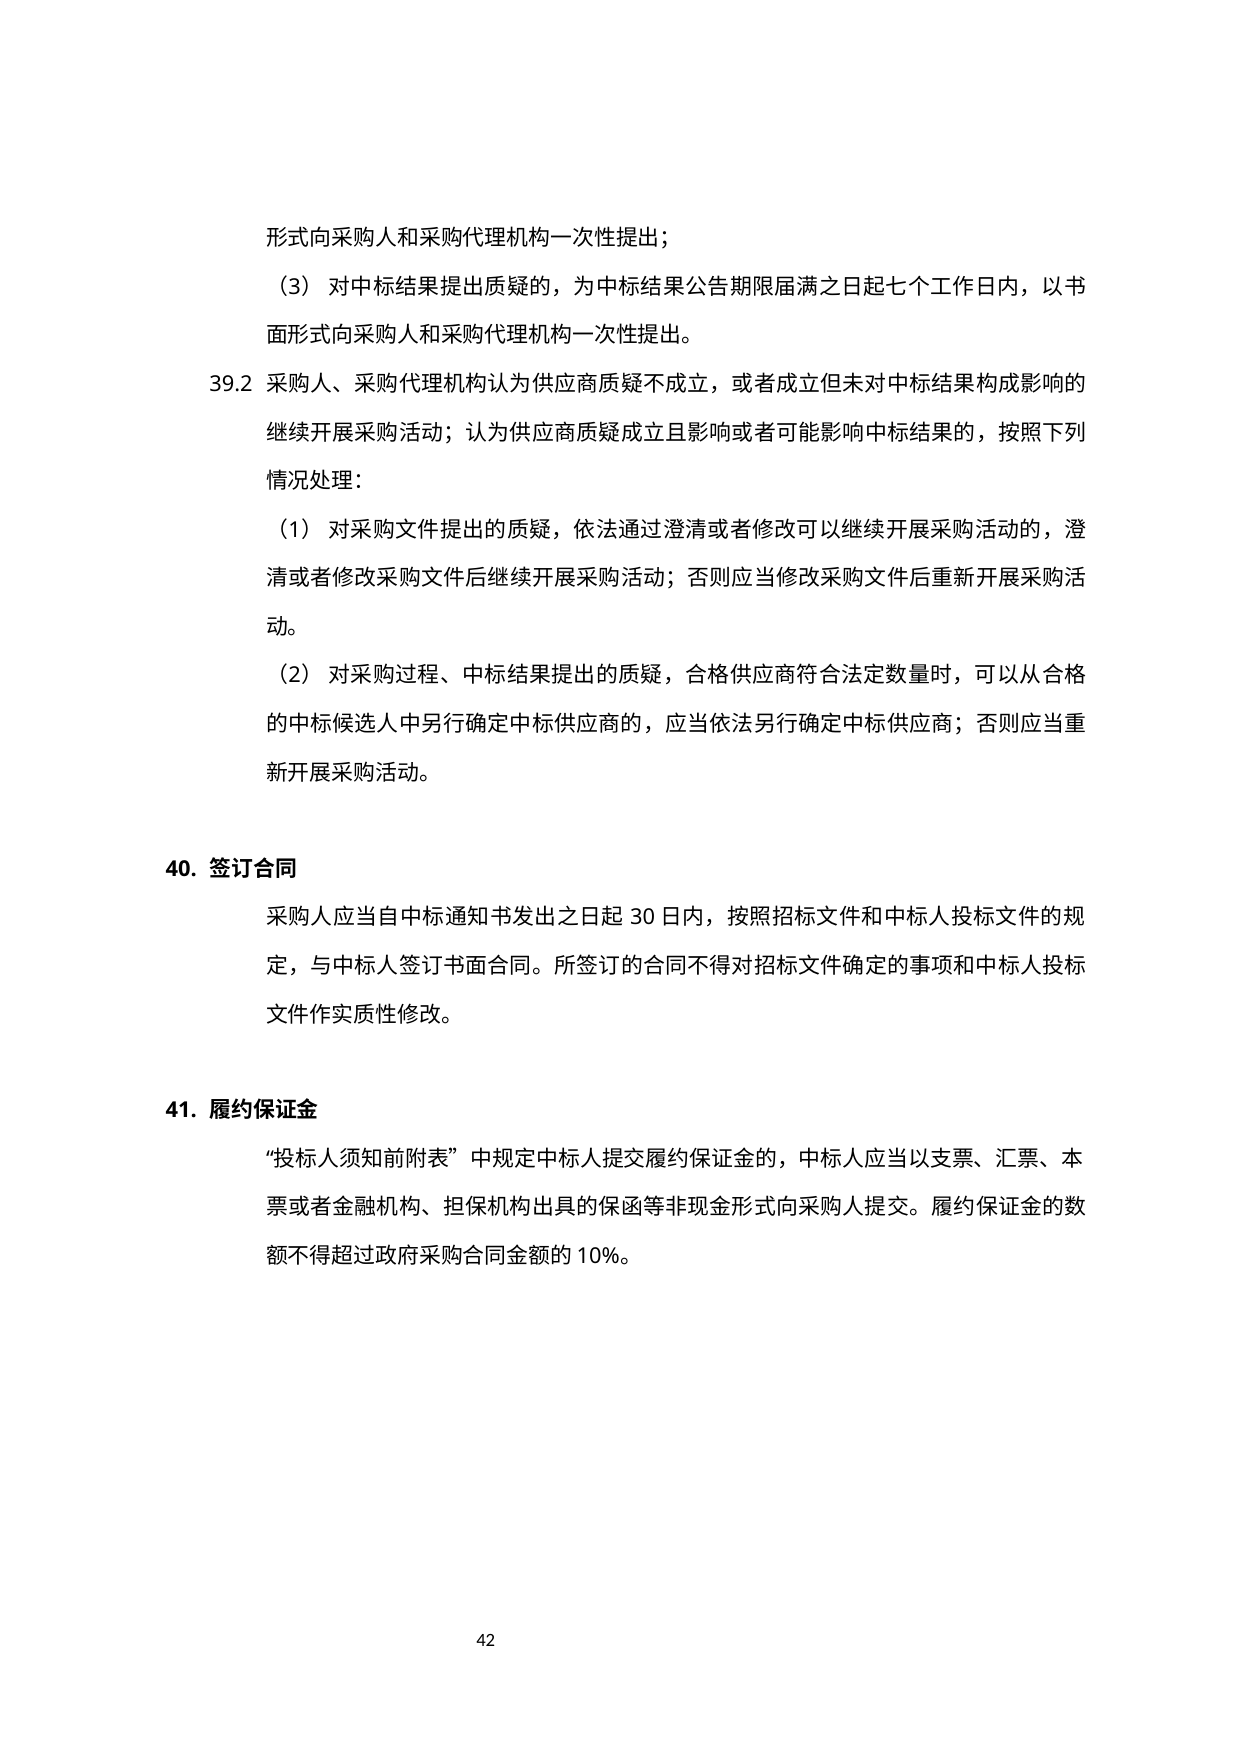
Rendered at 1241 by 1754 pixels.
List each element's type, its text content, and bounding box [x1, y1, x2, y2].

list 履约保证金 [165, 1092, 1087, 1124]
text 采购人应当自中标通知书发出之日起30日内，按照招标文件和中标人投标文件的规定，与中标人签订书面合同。所签订的合同不得对招标文件确定的事项和中标人投标文件作实质性修改。 [266, 899, 1087, 1029]
list 签订合同 [165, 850, 1087, 883]
text （1） 对采购文件提出的质疑，依法通过澄清或者修改可以继续开展采购活动的，澄清或者修改采购文件后继续开展采购活动；否则应当修改采购文件后重新开展采购活动。 [266, 511, 1087, 641]
text “投标人须知前附表”中规定中标人提交履约保证金的，中标人应当以支票、汇票、本票或者金融机构、担保机构出具的保函等非现金形式向采购人提交。履约保证金的数额不得超过政府采购合同金额的10%。 [266, 1140, 1087, 1319]
text （2） 对采购过程、中标结果提出的质疑，合格供应商符合法定数量时，可以从合格的中标候选人中另行确定中标供应商的，应当依法另行确定中标供应商；否则应当重新开展采购活动。 [266, 657, 1087, 787]
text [266, 219, 1087, 349]
list 采购人、采购代理机构认为供应商质疑不成立，或者成立但未对中标结果构成影响的，继续开展采购活动；认为供应商质疑成立且影响或者可能影响中标结果的，按照下列情况处理： [209, 365, 1087, 495]
